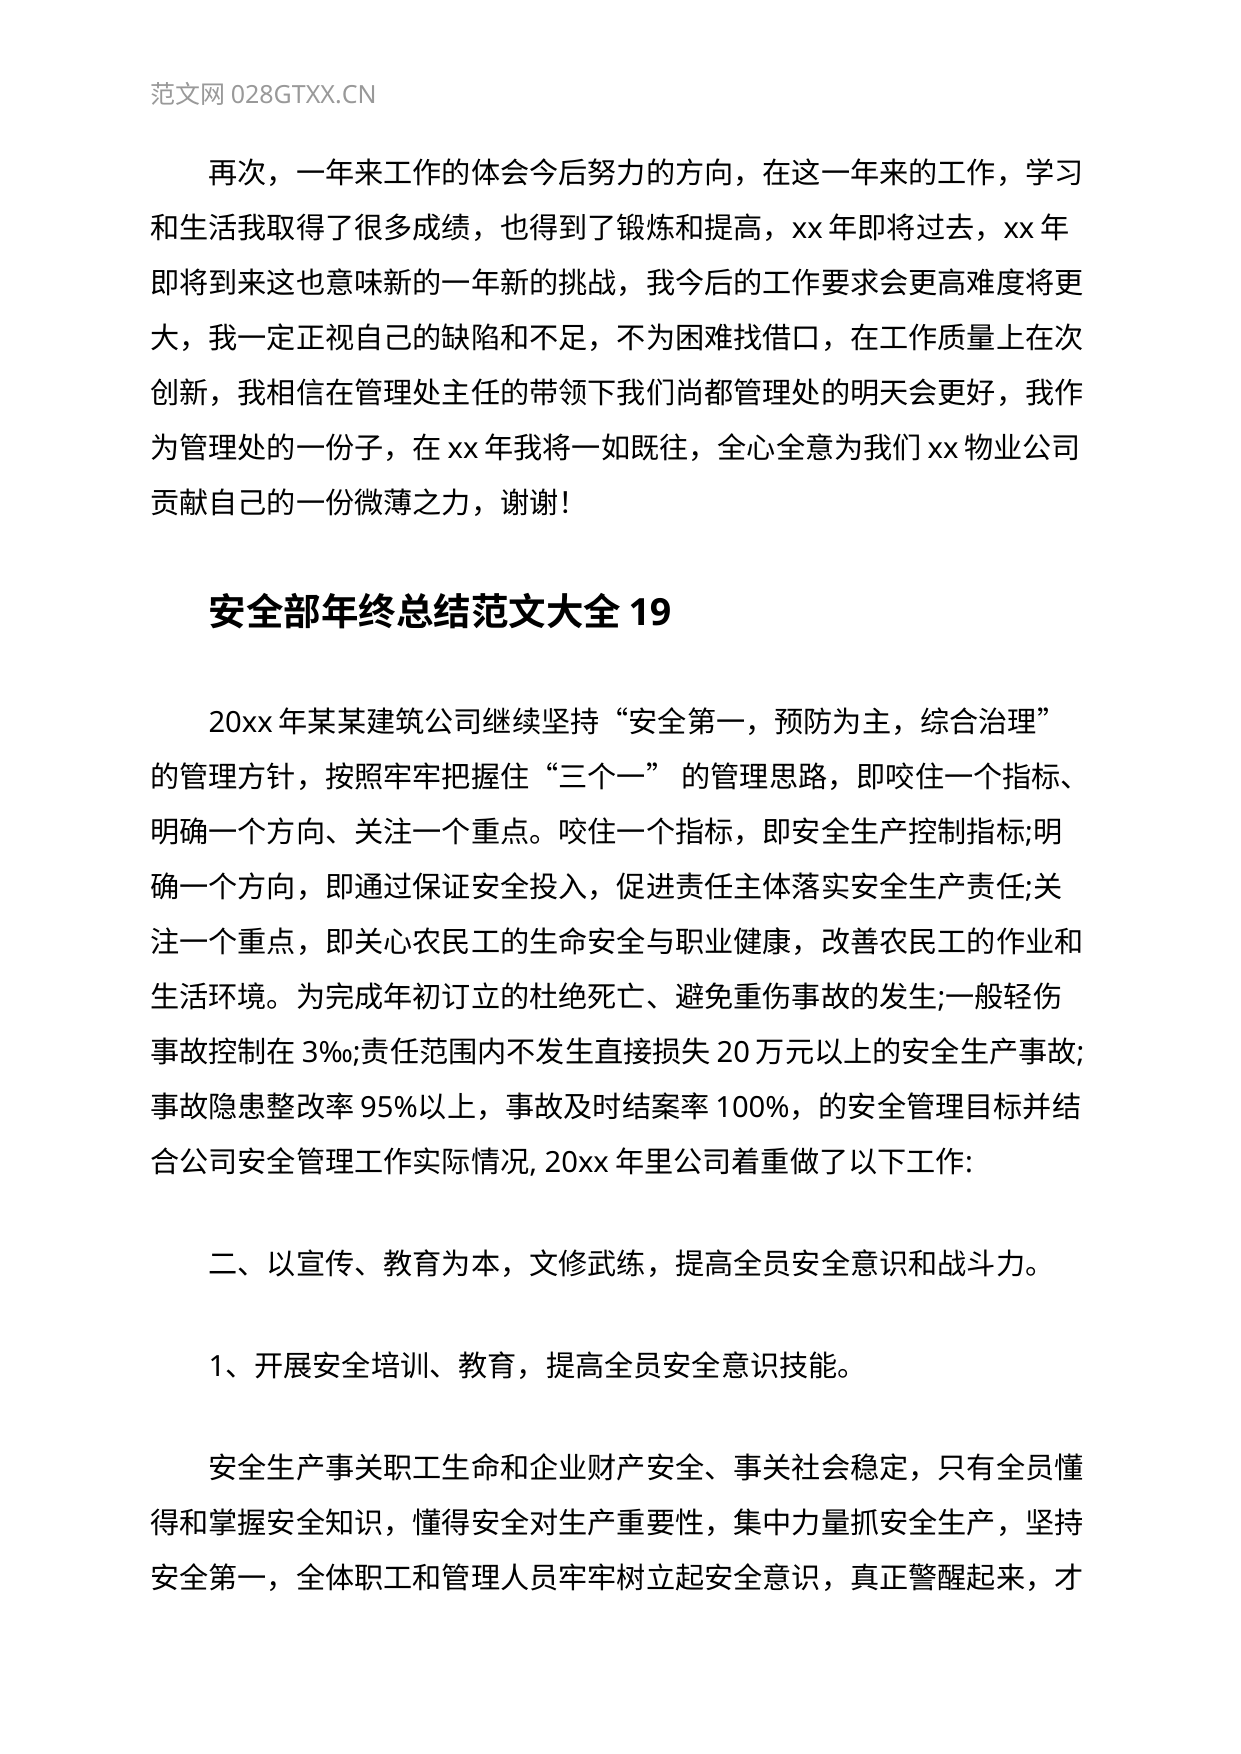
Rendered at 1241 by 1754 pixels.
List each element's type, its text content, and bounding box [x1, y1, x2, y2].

text 安全部年终总结范文大全19 [150, 581, 1090, 636]
text 1、开展安全培训、教育，提高全员安全意识技能。 [150, 1342, 1090, 1385]
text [150, 1444, 1090, 1597]
text 再次，一年来工作的体会今后努力的方向，在这一年来的工作，学习和生活我取得了很多成绩，也得到了锻炼和提高，xx年即将过去，xx年即将到来这也意味新的一年新的挑战，我今后的工作要求会更高难度将更大，我一定正视自己的缺陷和不足，不为困难找借口，在工作质量上在次创新，我相信在管理处主任的带领下我们尚都管理处的明天会更好，我作为管理处的一份子，在xx年我将一如既往，全心全意为我们xx物业公司贡献自己的一份微薄之力，谢谢！ [150, 150, 1090, 522]
text 二、以宣传、教育为本，文修武练，提高全员安全意识和战斗力。 [150, 1241, 1090, 1283]
text 20xx年某某建筑公司继续坚持“安全第一，预防为主，综合治理”的管理方针，按照牢牢把握住“三个一” 的管理思路，即咬住一个指标、明确一个方向、关注一个重点。咬住一个指标，即安全生产控制指标;明确一个方向，即通过保证安全投入，促进责任主体落实安全生产责任;关注一个重点，即关心农民工的生命安全与职业健康，改善农民工的作业和生活环境。为完成年初订立的杜绝死亡、避免重伤事故的发生;一般轻伤事故控制在3‰;责任范围内不发生直接损失20万元以上的安全生产事故;事故隐患整改率95%以上，事故及时结案率100%，的安全管理目标并结合公司安全管理工作实际情况, 20xx年里公司着重做了以下工作: [150, 699, 1090, 1181]
